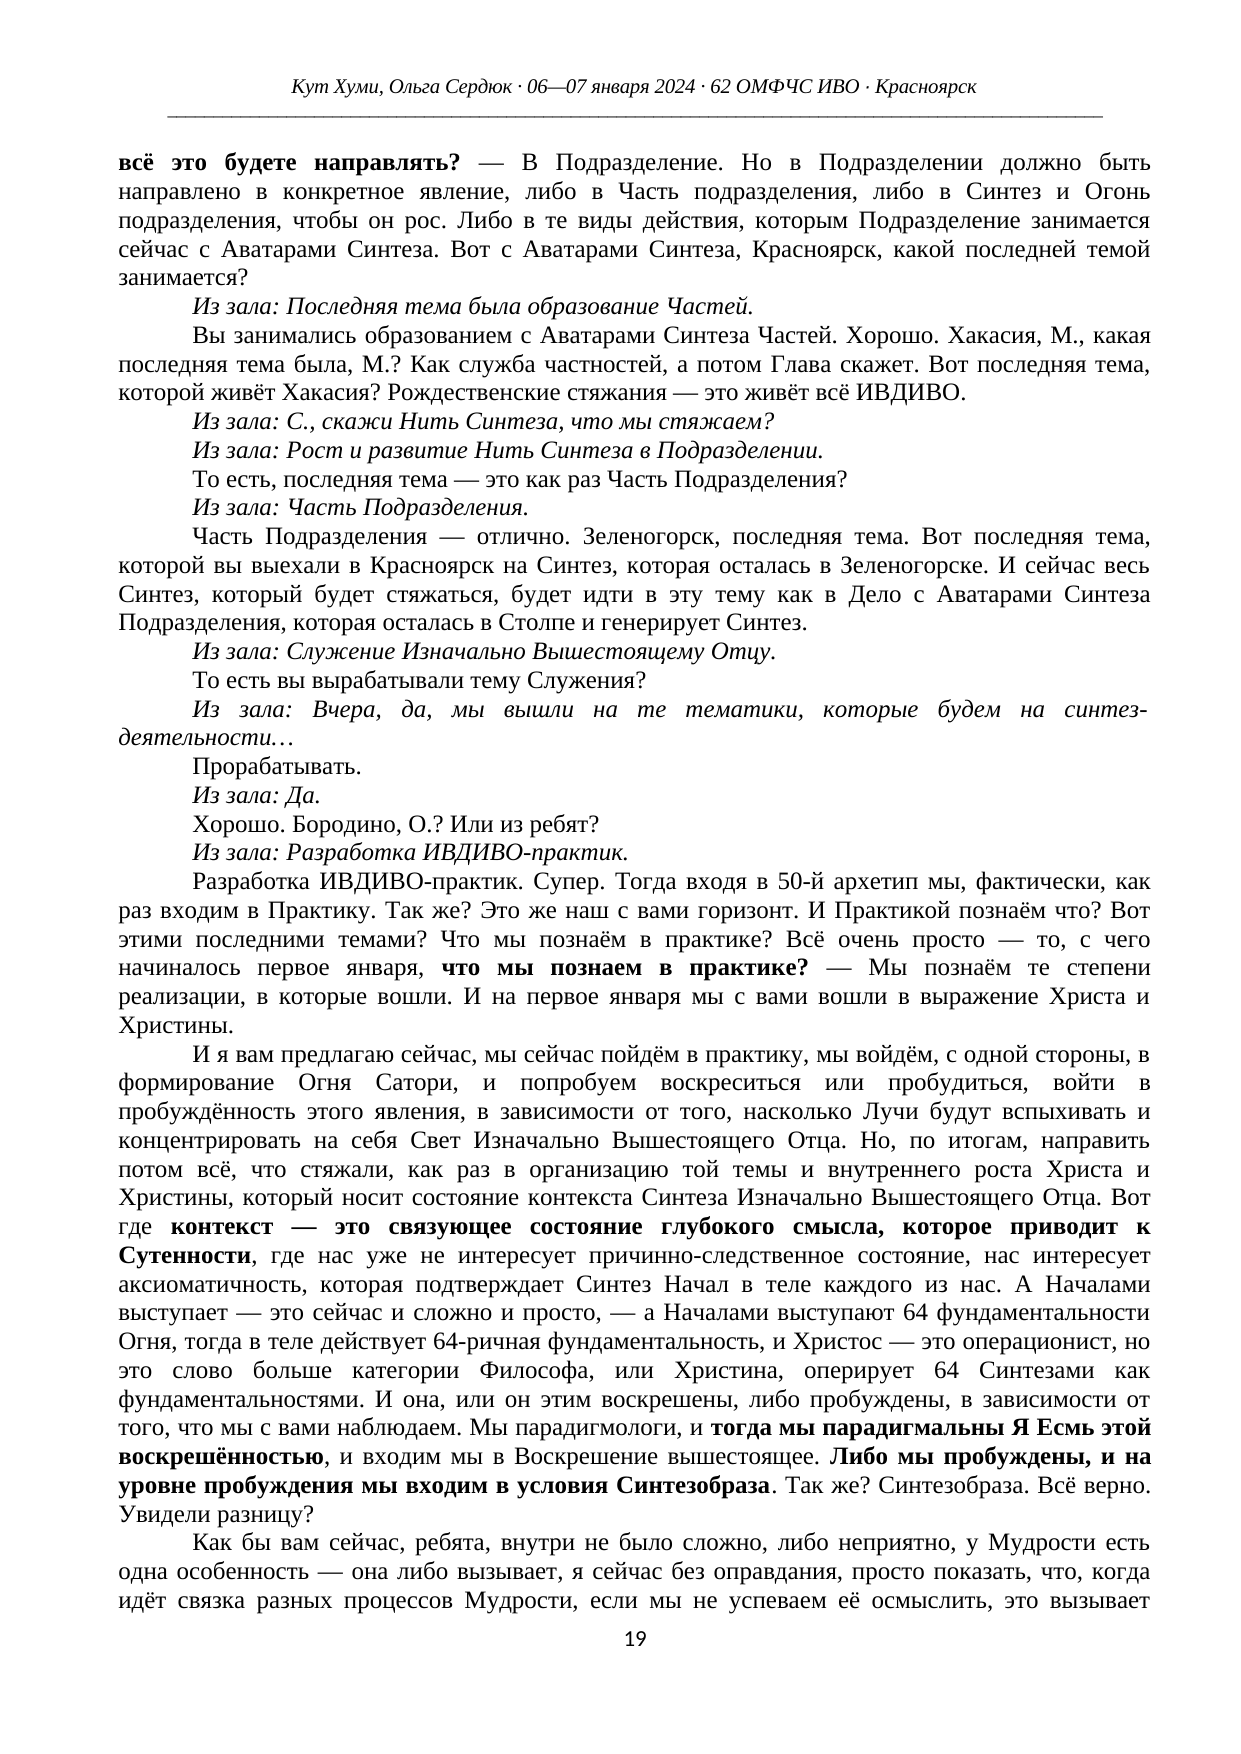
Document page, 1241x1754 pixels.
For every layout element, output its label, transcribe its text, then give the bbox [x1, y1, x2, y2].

text Из зала: Последняя тема была образование Частей. [118, 291, 1152, 320]
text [118, 1527, 1152, 1614]
text Часть Подразделения — отлично. Зеленогорск, последняя тема. Вот последняя тема, которой вы выехали в Красноярск на Синтез, которая осталась в Зеленогорске. И сейчас весь Синтез, который будет стяжаться, будет идти в эту тему как в Дело с Аватарами Синтеза Подразделения, которая осталась в Столпе и генерирует Синтез. [118, 521, 1152, 636]
text То есть вы вырабатывали тему Служения? [118, 665, 1152, 694]
text Из зала: Разработка ИВДИВО-практик. [118, 837, 1152, 866]
text Из зала: Да. [118, 780, 1152, 809]
text То есть, последняя тема — это как раз Часть Подразделения? [118, 464, 1152, 492]
text Из зала: Вчера, да, мы вышли на те тематики, которые будем на синтез-деятельности… [118, 694, 1152, 751]
text Прорабатывать. [118, 751, 1152, 780]
text Из зала: С., скажи Нить Синтеза, что мы стяжаем? [118, 406, 1152, 435]
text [118, 147, 1152, 291]
text Хорошо. Бородино, О.? Или из ребят? [118, 809, 1152, 837]
text Из зала: Служение Изначально Вышестоящему Отцу. [118, 636, 1152, 665]
text Из зала: Рост и развитие Нить Синтеза в Подразделении. [118, 435, 1152, 464]
text Вы занимались образованием с Аватарами Синтеза Частей. Хорошо. Хакасия, М., какая последняя тема была, М.? Как служба частностей, а потом Глава скажет. Вот последняя тема, которой живёт Хакасия? Рождественские стяжания — это живёт всё ИВДИВО. [118, 320, 1152, 406]
text Из зала: Часть Подразделения. [118, 492, 1152, 521]
text И я вам предлагаю сейчас, мы сейчас пойдём в практику, мы войдём, с одной стороны, в формирование Огня Сатори, и попробуем воскреситься или пробудиться, войти в пробуждённость этого явления, в зависимости от того, насколько Лучи будут вспыхивать и концентрировать на себя Свет Изначально Вышестоящего Отца. Но, по итогам, направить потом всё, что стяжали, как раз в организацию той темы и внутреннего роста Христа и Христины, который носит состояние контекста Синтеза Изначально Вышестоящего Отца. Вот где контекст — это связующее состояние глубокого смысла, которое приводит к Сутенности, где нас уже не интересует причинно-следственное состояние, нас интересует аксиоматичность, которая подтверждает Синтез Начал в теле каждого из нас. А Началами выступает — это сейчас и сложно и просто, — а Началами выступают 64 фундаментальности Огня, тогда в теле действует 64-ричная фундаментальность, и Христос — это операционист, но это слово больше категории Философа, или Христина, оперирует 64 Синтезами как фундаментальностями. И она, или он этим воскрешены, либо пробуждены, в зависимости от того, что мы с вами наблюдаем. Мы парадигмологи, и тогда мы парадигмальны Я Есмь этой воскрешённостью, и входим мы в Воскрешение вышестоящее. Либо мы пробуждены, и на уровне пробуждения мы входим в условия Синтезобраза. Так же? Синтезобраза. Всё верно. Увидели разницу? [118, 1039, 1152, 1527]
text Разработка ИВДИВО-практик. Супер. Тогда входя в 50-й архетип мы, фактически, как раз входим в Практику. Так же? Это же наш с вами горизонт. И Практикой познаём что? Вот этими последними темами? Что мы познаём в практике? Всё очень просто — то, с чего начиналось первое января, что мы познаем в практике? — Мы познаём те степени реализации, в которые вошли. И на первое января мы с вами вошли в выражение Христа и Христины. [118, 866, 1152, 1039]
